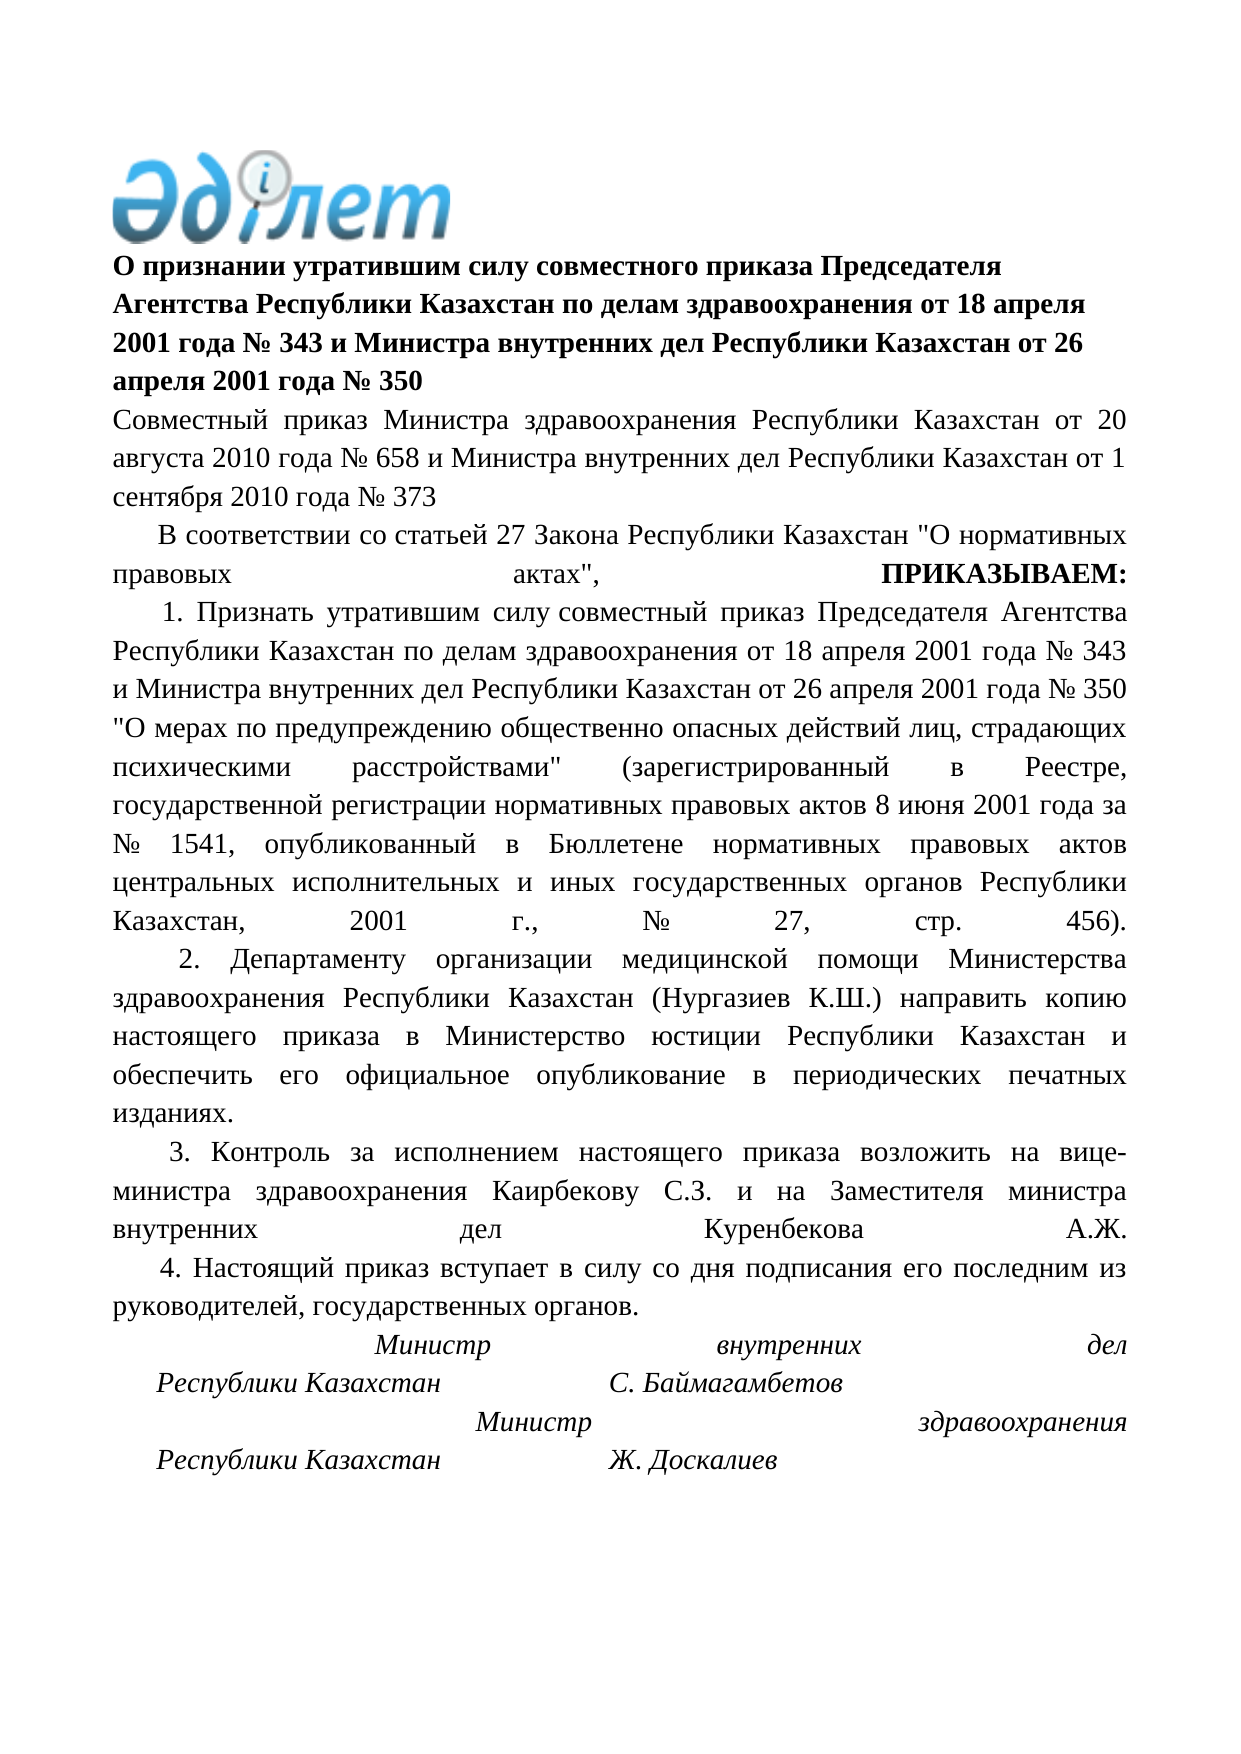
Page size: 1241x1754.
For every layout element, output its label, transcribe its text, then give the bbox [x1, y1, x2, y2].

text Министр здравоохранения Республики Казахстан Ж. Доскалиев [112, 1404, 1128, 1476]
text В соответствии со статьей 27 Закона Республики Казахстан "О нормативных правовых актах", ПРИКАЗЫВАЕМ: 1. Признать утратившим силу совместный приказ Председателя Агентства Республики Казахстан по делам здравоохранения от 18 апреля 2001 года № 343 и Министра внутренних дел Республики Казахстан от 26 апреля 2001 года № 350 "О мерах по предупреждению общественно опасных действий лиц, страдающих психическими расстройствами" (зарегистрированный в Реестре, государственной регистрации нормативных правовых актов 8 июня 2001 года за № 1541, опубликованный в Бюллетене нормативных правовых актов центральных исполнительных и иных государственных органов Республики Казахстан, 2001 г., № 27, стр. 456). 2. Департаменту организации медицинской помощи Министерства здравоохранения Республики Казахстан (Нургазиев К.Ш.) направить копию настоящего приказа в Министерство юстиции Республики Казахстан и обеспечить его официальное опубликование в периодических печатных изданиях. 3. Контроль за исполнением настоящего приказа возложить на вице-министра здравоохранения Каирбекову С.З. и на Заместителя министра внутренних дел Куренбекова А.Ж. 4. Настоящий приказ вступает в силу со дня подписания его последним из руководителей, государственных органов. [112, 517, 1128, 1322]
text О признании утратившим силу совместного приказа Председателя Агентства Республики Казахстан по делам здравоохранения от 18 апреля 2001 года № 343 и Министра внутренних дел Республики Казахстан от 26 апреля 2001 года № 350 [112, 248, 1128, 397]
picture [112, 150, 451, 244]
text Министр внутренних дел Республики Казахстан С. Баймагамбетов [112, 1327, 1128, 1399]
text Совместный приказ Министра здравоохранения Республики Казахстан от 20 августа 2010 года № 658 и Министра внутренних дел Республики Казахстан от 1 сентября 2010 года № 373 [112, 402, 1128, 512]
